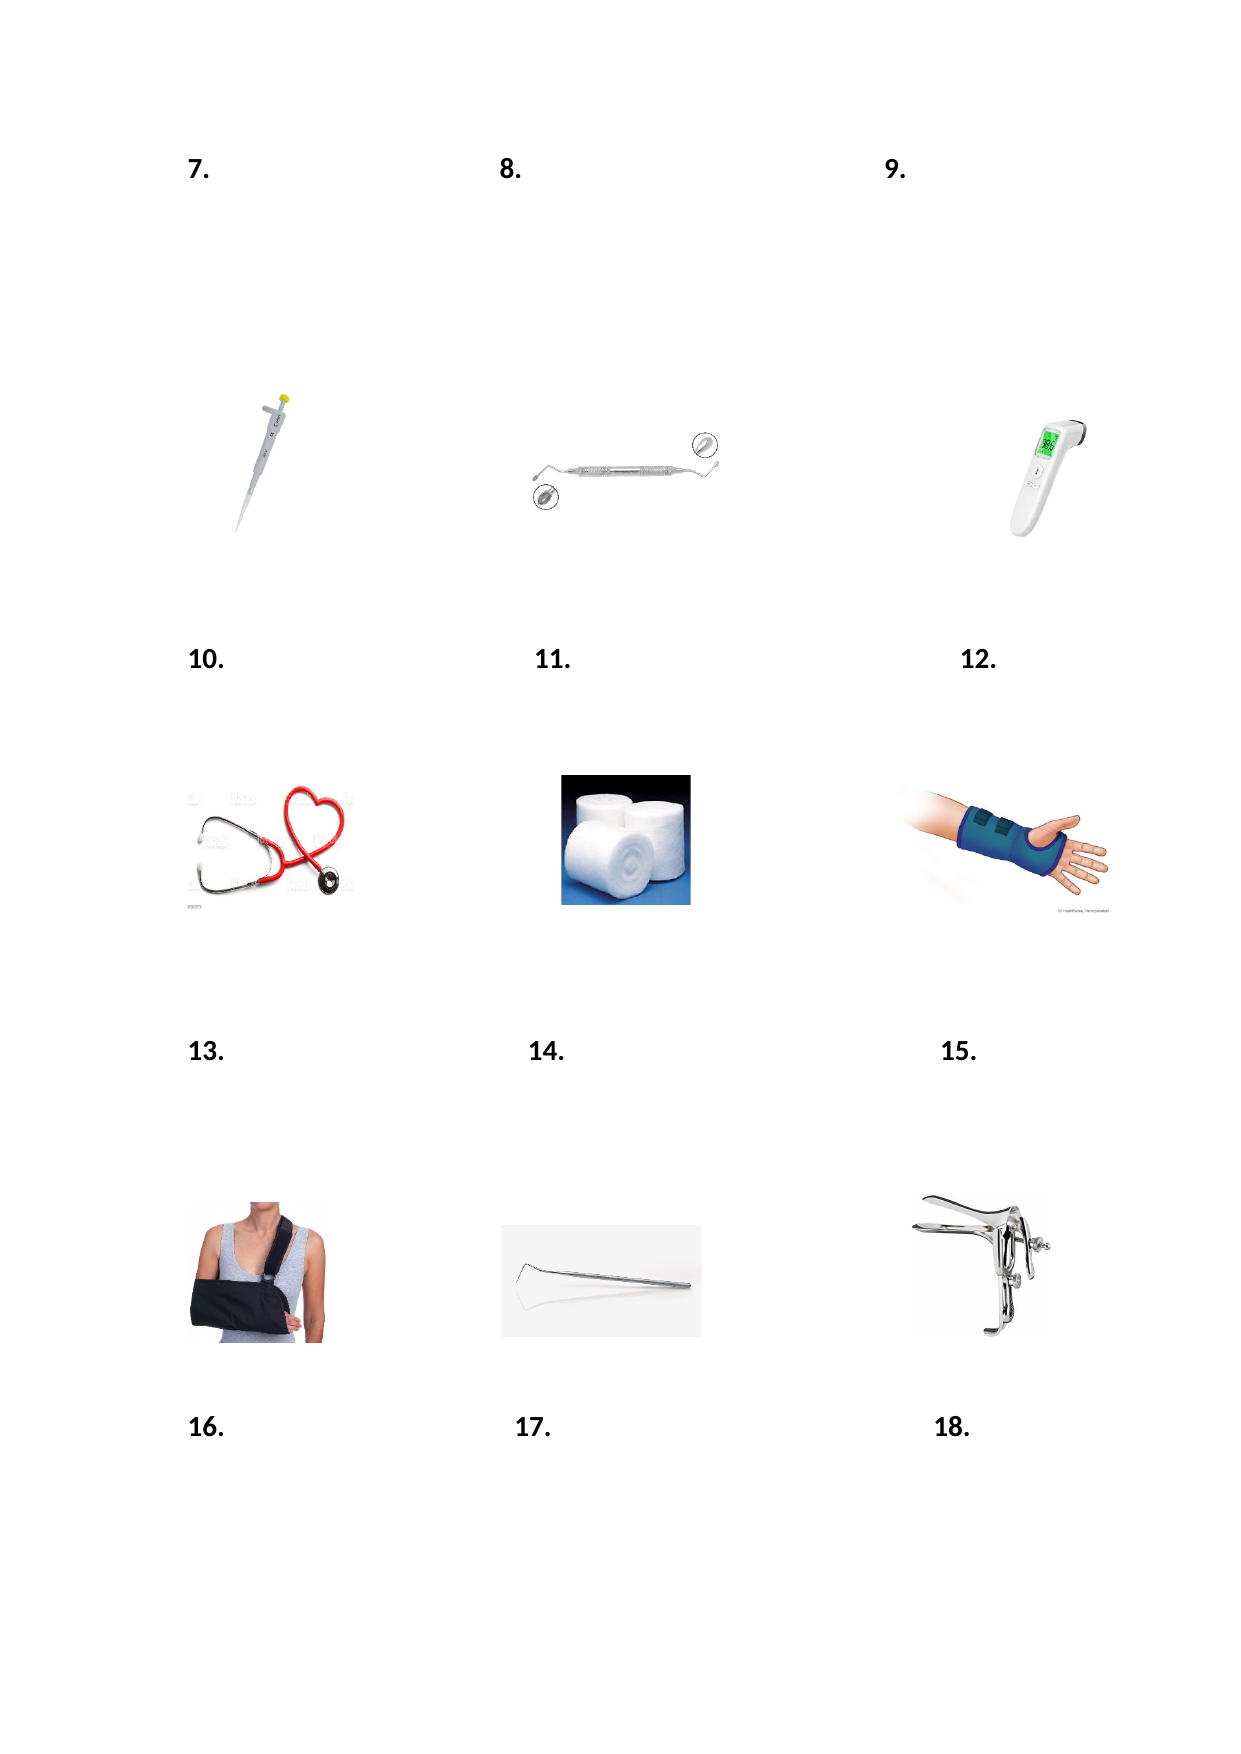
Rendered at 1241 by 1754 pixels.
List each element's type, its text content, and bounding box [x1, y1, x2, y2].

picture [977, 415, 1101, 539]
picture [501, 1225, 702, 1337]
picture [898, 775, 1111, 914]
text 7. 8. 9. [187, 150, 1053, 186]
picture [561, 775, 691, 905]
picture [187, 384, 342, 539]
picture [187, 1202, 328, 1343]
picture [529, 374, 722, 567]
text 13. 14. 15. [187, 1032, 1053, 1068]
text 10. 11. 12. [187, 640, 1053, 676]
picture [187, 775, 354, 911]
text 16. 17. 18. [187, 1408, 1053, 1444]
picture [910, 1190, 1053, 1338]
